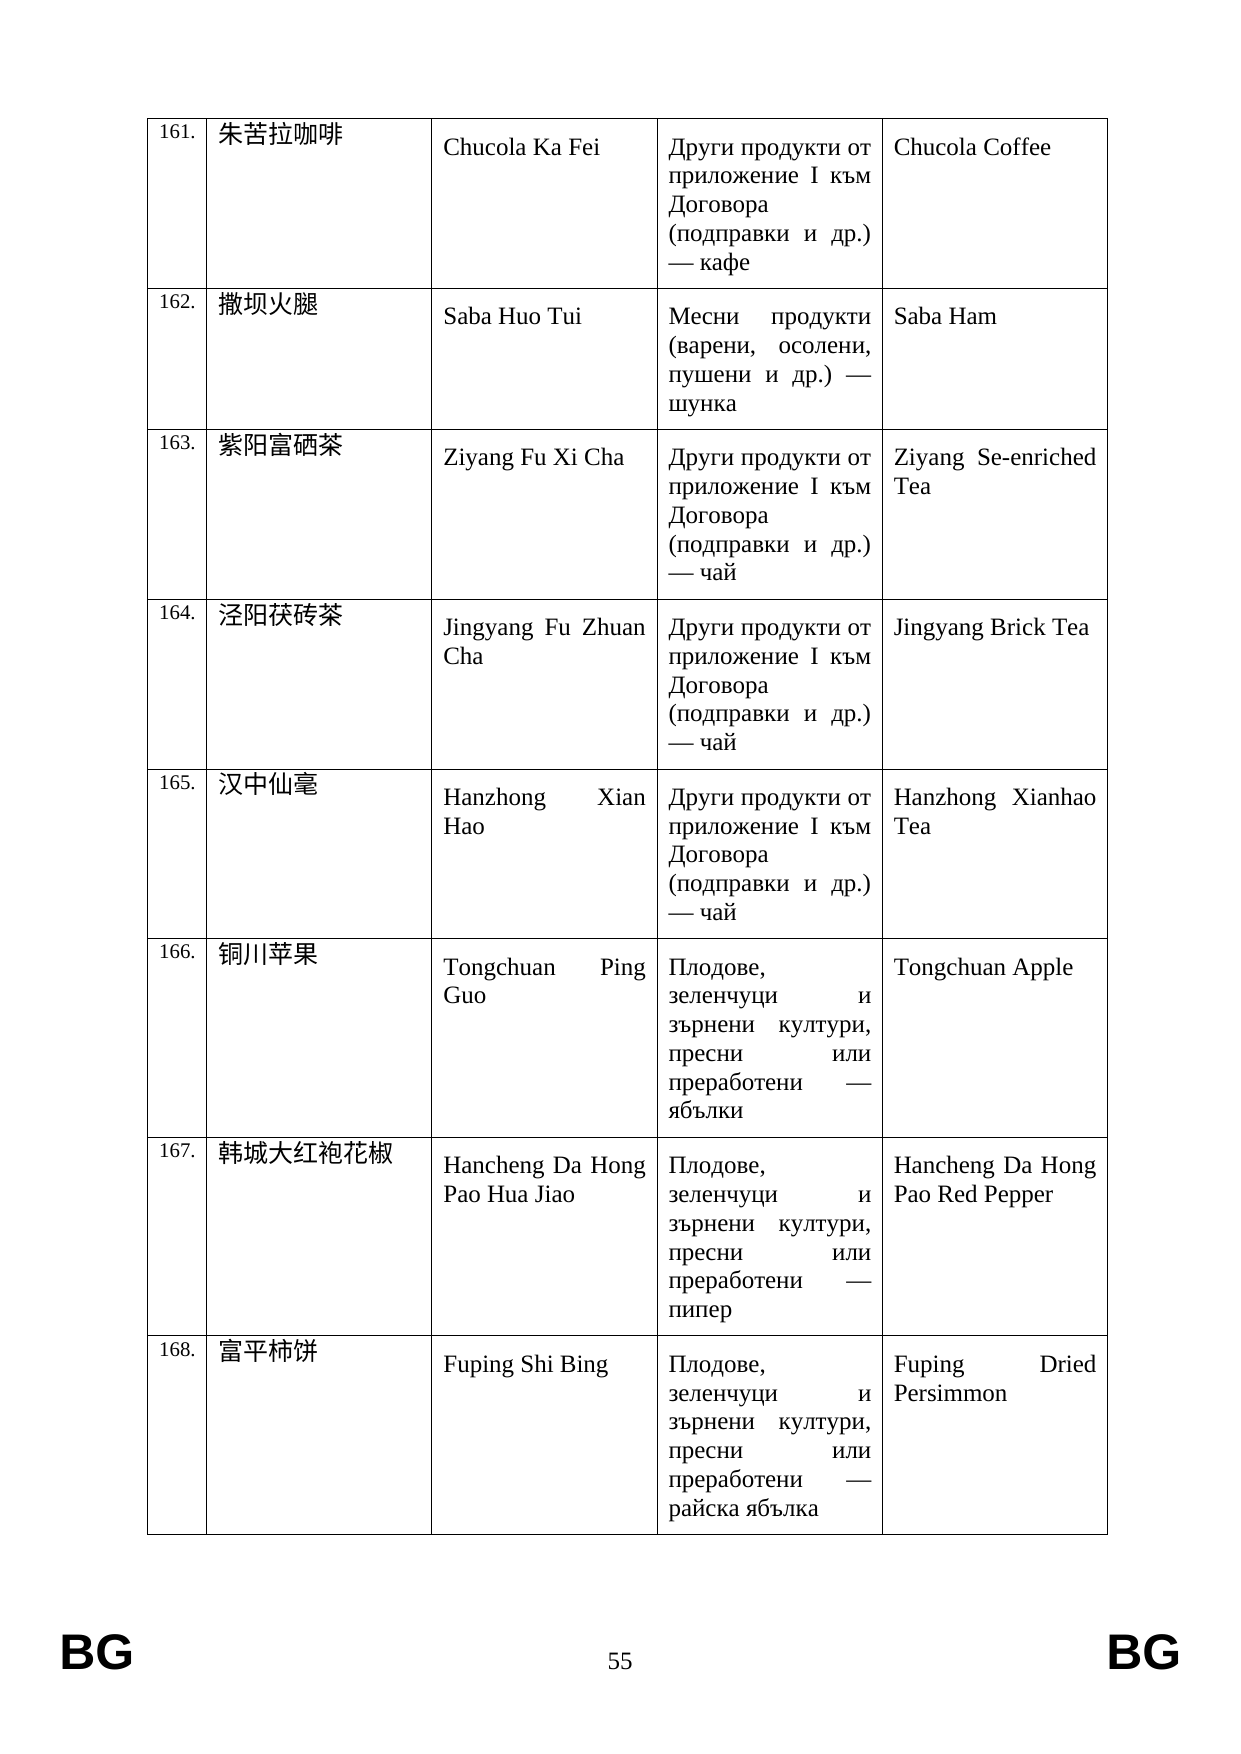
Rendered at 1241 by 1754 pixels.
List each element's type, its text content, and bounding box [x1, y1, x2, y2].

table_cell [148, 1336, 206, 1534]
table_cell Hanzhong Xian Hao [432, 770, 657, 938]
table_cell 撒坝火腿 [207, 289, 431, 429]
table_cell Плодове, зеленчуци и зърнени култури, пресни или преработени — ябълки [658, 939, 882, 1137]
table_cell Плодове, зеленчуци и зърнени култури, пресни или преработени — райска ябълка [658, 1336, 882, 1534]
table_cell [148, 289, 206, 429]
table_cell Hancheng Da Hong Pao Red Pepper [883, 1138, 1107, 1335]
table_cell 铜川苹果 [207, 939, 431, 1137]
table_cell Плодове, зеленчуци и зърнени култури, пресни или преработени — пипер [658, 1138, 882, 1335]
table_cell Tongchuan Ping Guo [432, 939, 657, 1137]
table_cell Месни продукти (варени, осолени, пушени и др.) — шунка [658, 289, 882, 429]
table_cell [148, 770, 206, 938]
table_cell Други продукти от приложение I към Договора (подправки и др.) — чай [658, 600, 882, 768]
table_cell [148, 430, 206, 599]
table_cell Saba Huo Tui [432, 289, 657, 429]
table_cell [148, 119, 206, 288]
table_cell Fuping Shi Bing [432, 1336, 657, 1534]
table_cell Други продукти от приложение I към Договора (подправки и др.) — кафе [658, 119, 882, 288]
table_cell Saba Ham [883, 289, 1107, 429]
table_cell Hanzhong Xianhao Tea [883, 770, 1107, 938]
table_cell Chucola Ka Fei [432, 119, 657, 288]
table_cell Ziyang Fu Xi Cha [432, 430, 657, 599]
table_cell Fuping Dried Persimmon [883, 1336, 1107, 1534]
table_cell 汉中仙毫 [207, 770, 431, 938]
table_cell Други продукти от приложение I към Договора (подправки и др.) — чай [658, 770, 882, 938]
table_cell Jingyang Fu Zhuan Cha [432, 600, 657, 768]
table_cell 韩城大红袍花椒 [207, 1138, 431, 1335]
table_cell [148, 939, 206, 1137]
table_cell [148, 600, 206, 768]
table_cell Hancheng Da Hong Pao Hua Jiao [432, 1138, 657, 1335]
table_cell Chucola Coffee [883, 119, 1107, 288]
table_cell 紫阳富硒茶 [207, 430, 431, 599]
table_cell Tongchuan Apple [883, 939, 1107, 1137]
table_cell Jingyang Brick Tea [883, 600, 1107, 768]
table_cell 泾阳茯砖茶 [207, 600, 431, 768]
table_cell Ziyang Se-enriched Tea [883, 430, 1107, 599]
table_cell Други продукти от приложение I към Договора (подправки и др.) — чай [658, 430, 882, 599]
table_cell [148, 1138, 206, 1335]
table_cell 朱苦拉咖啡 [207, 119, 431, 288]
table_cell 富平柿饼 [207, 1336, 431, 1534]
